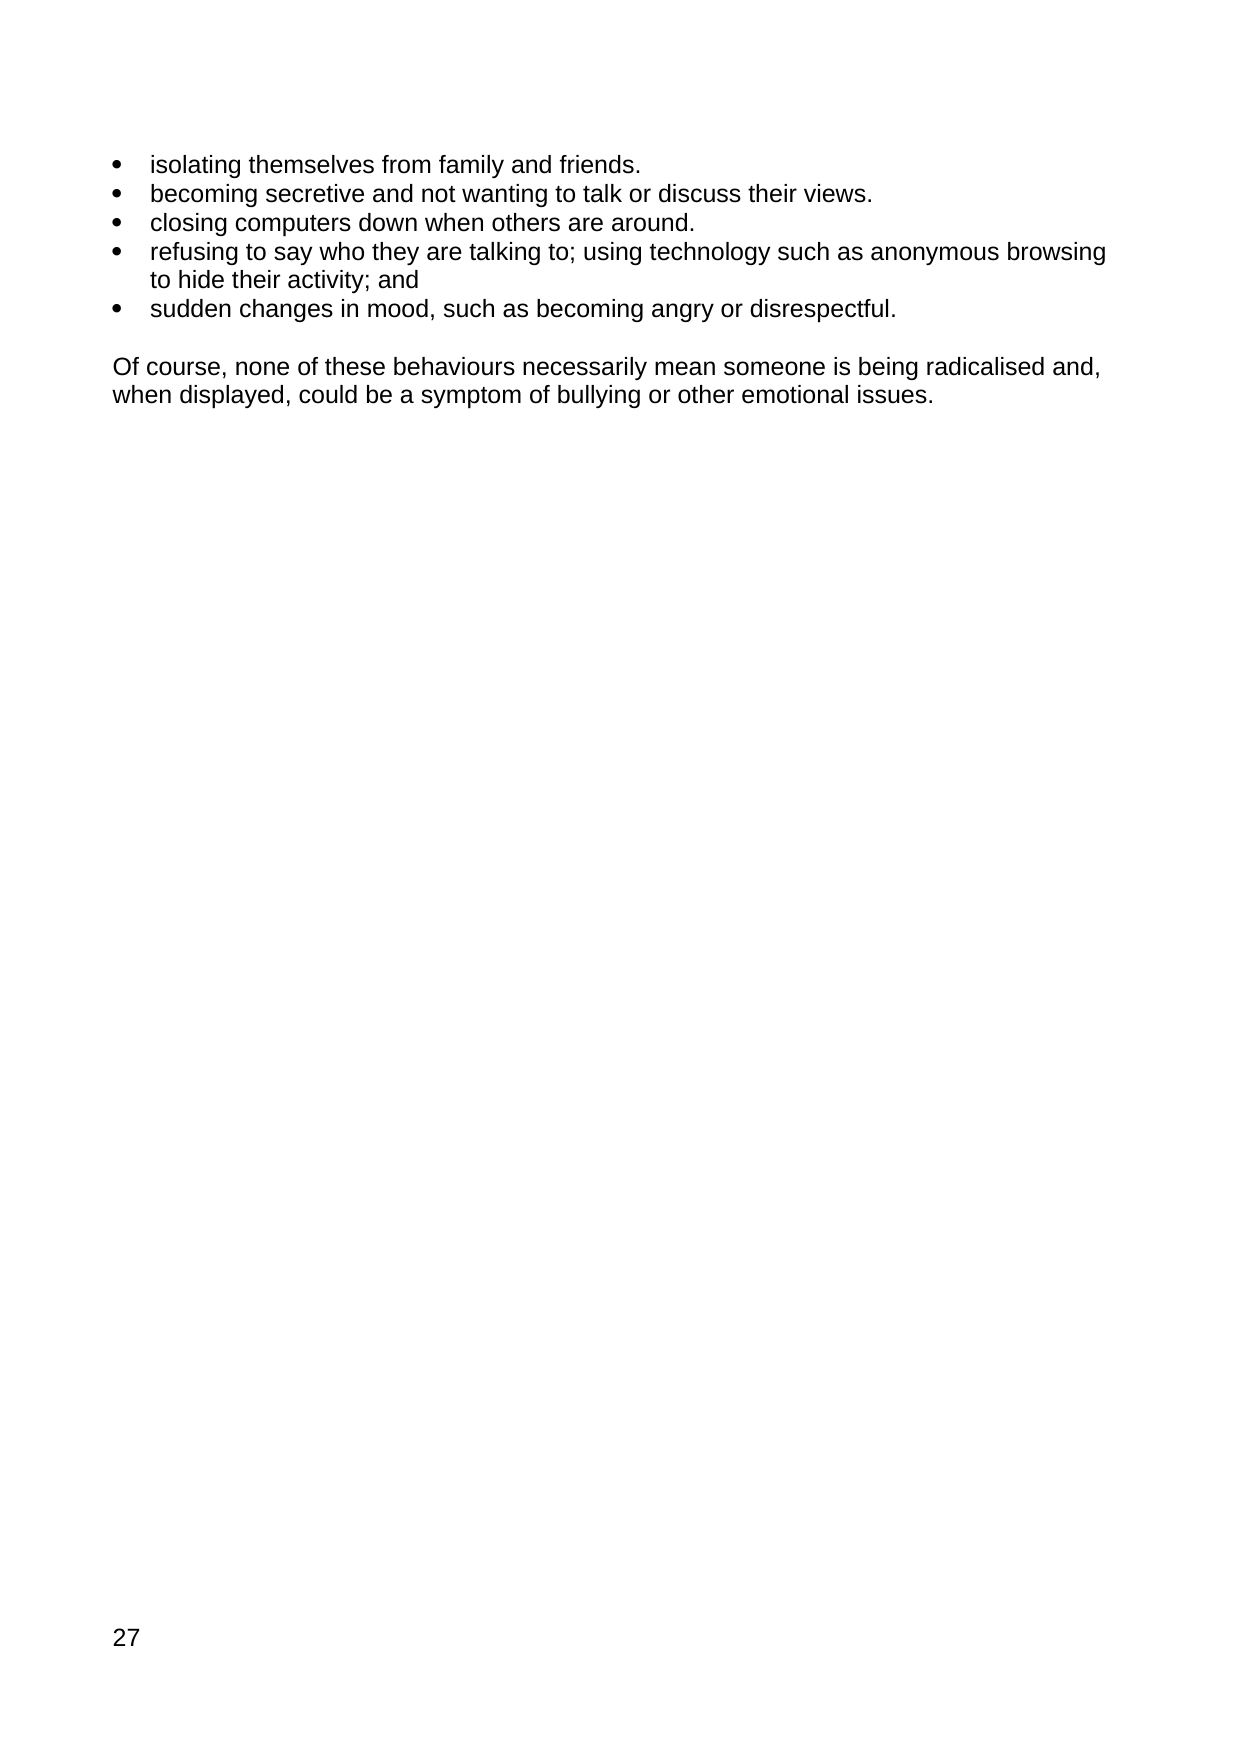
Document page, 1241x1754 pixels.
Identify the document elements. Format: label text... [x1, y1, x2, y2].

list sudden changes in mood, such as becoming angry or disrespectful. [112, 294, 1128, 323]
list refusing to say who they are talking to; using technology such as anonymous browsing to hide their activity; and [112, 237, 1128, 294]
text Of course, none of these behaviours necessarily mean someone is being radicalised and, when displayed, could be a symptom of bullying or other emotional issues. [112, 352, 1128, 409]
list closing computers down when others are around. [112, 208, 1128, 237]
list isolating themselves from family and friends. [112, 150, 1128, 179]
list becoming secretive and not wanting to talk or discuss their views. [112, 179, 1128, 208]
